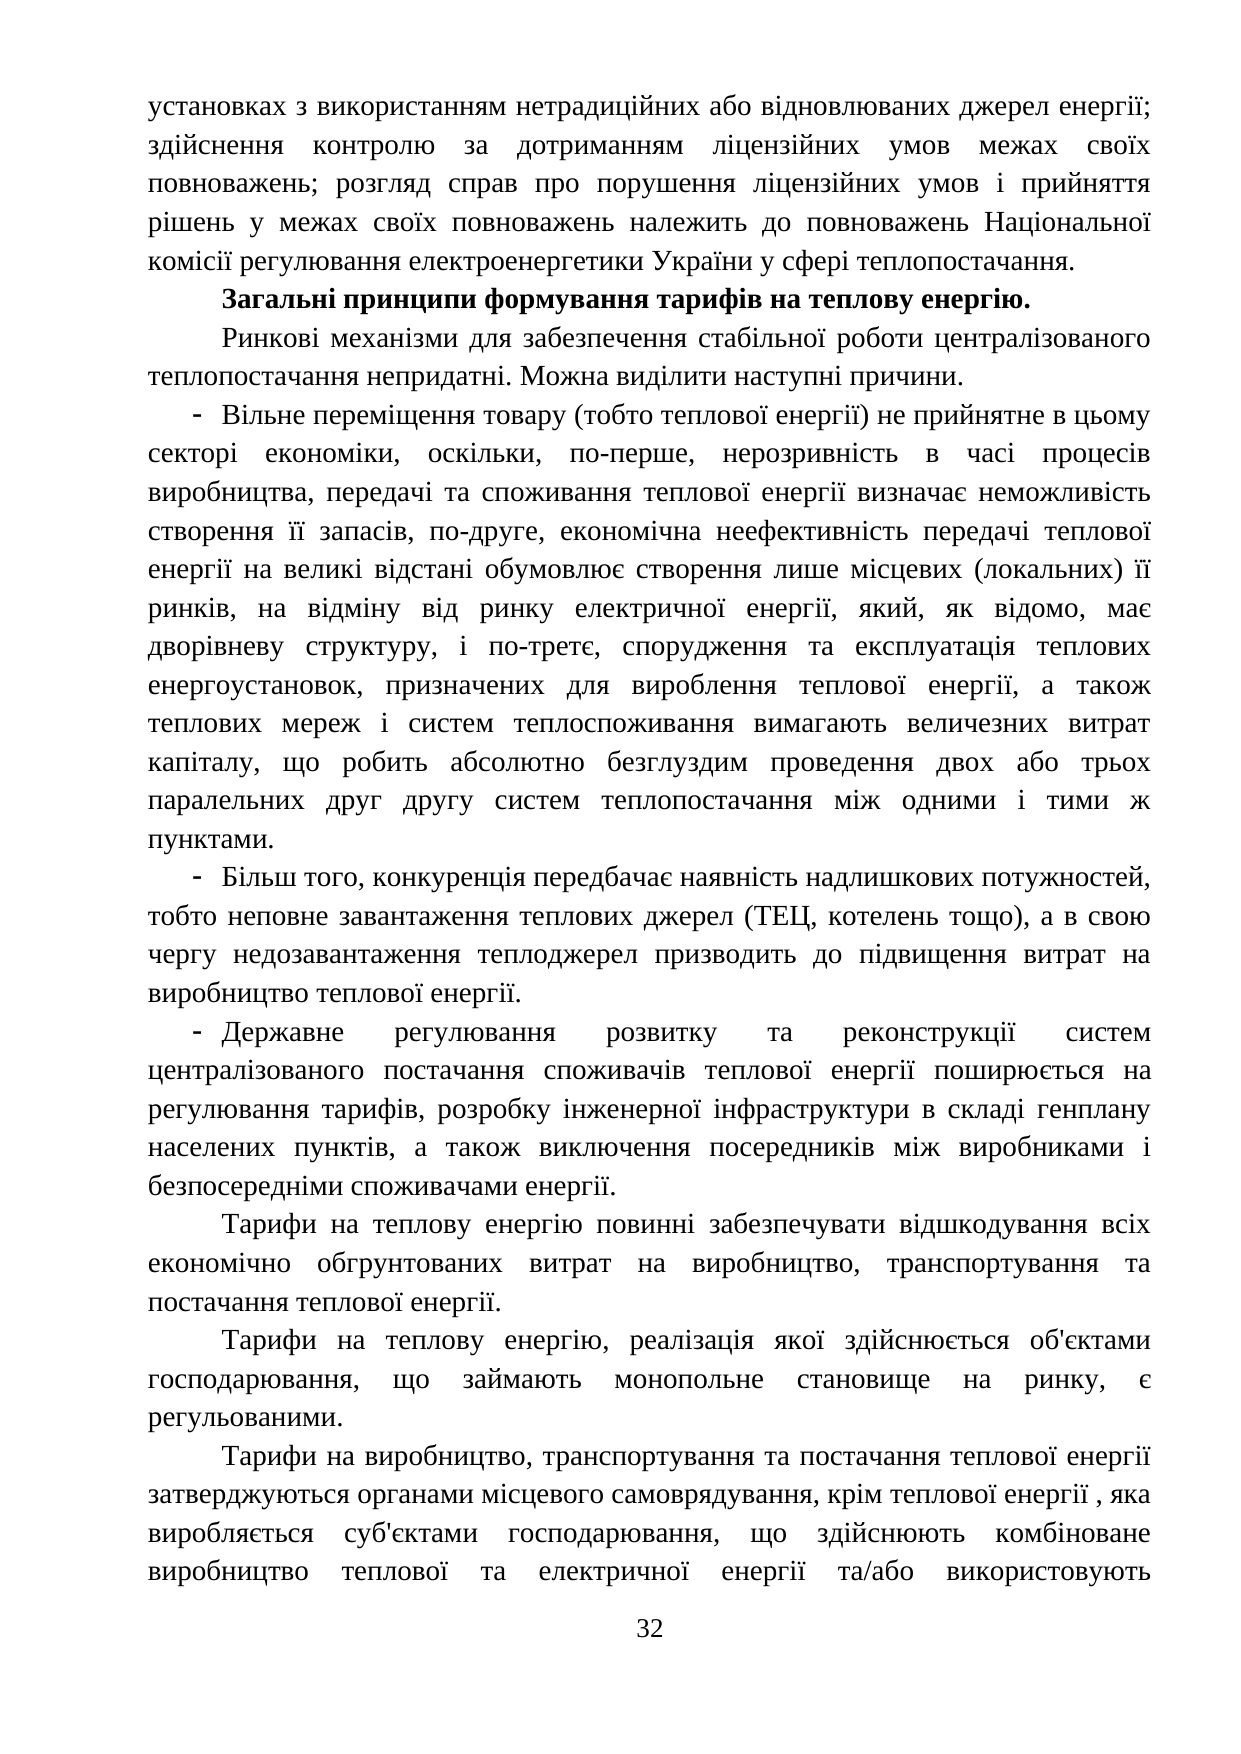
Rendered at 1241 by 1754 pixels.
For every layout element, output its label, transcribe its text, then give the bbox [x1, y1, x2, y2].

text Тарифи на теплову енергію, реалізація якої здійснюється об'єктами господарювання, що займають монопольне становище на ринку, є регульованими. [148, 1322, 1152, 1433]
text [148, 88, 1152, 276]
list Більш того, конкуренція передбачає наявність надлишкових потужностей, тобто неповне завантаження теплових джерел (ТЕЦ, котелень тощо), а в свою чергу недозавантаження теплоджерел призводить до підвищення витрат на виробництво теплової енергії. [148, 859, 1152, 1009]
list Державне регулювання розвитку та реконструкції систем централізованого постачання споживачів теплової енергії поширюється на регулювання тарифів, розробку інженерної інфраструктури в складі генплану населених пунктів, а також виключення посередників між виробниками і безпосередніми споживачами енергії. [148, 1014, 1152, 1202]
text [148, 1438, 1152, 1587]
text Загальні принципи формування тарифів на теплову енергію. [148, 281, 1152, 315]
text Тарифи на теплову енергію повинні забезпечувати відшкодування всіх економічно обгрунтованих витрат на виробництво, транспортування та постачання теплової енергії. [148, 1207, 1152, 1317]
text Ринкові механізми для забезпечення стабільної роботи централізованого теплопостачання непридатні. Можна виділити наступні причини. [148, 320, 1152, 392]
list Вільне переміщення товару (тобто теплової енергії) не прийнятне в цьому секторі економіки, оскільки, по-перше, нерозривність в часі процесів виробництва, передачі та споживання теплової енергії визначає неможливість створення її запасів, по-друге, економічна неефективність передачі теплової енергії на великі відстані обумовлює створення лише місцевих (локальних) її ринків, на відміну від ринку електричної енергії, який, як відомо, має дворівневу структуру, і по-третє, спорудження та експлуатація теплових енергоустановок, призначених для вироблення теплової енергії, а також теплових мереж і систем теплоспоживання вимагають величезних витрат капіталу, що робить абсолютно безглуздим проведення двох або трьох паралельних друг другу систем теплопостачання між одними і тими ж пунктами. [148, 397, 1152, 854]
